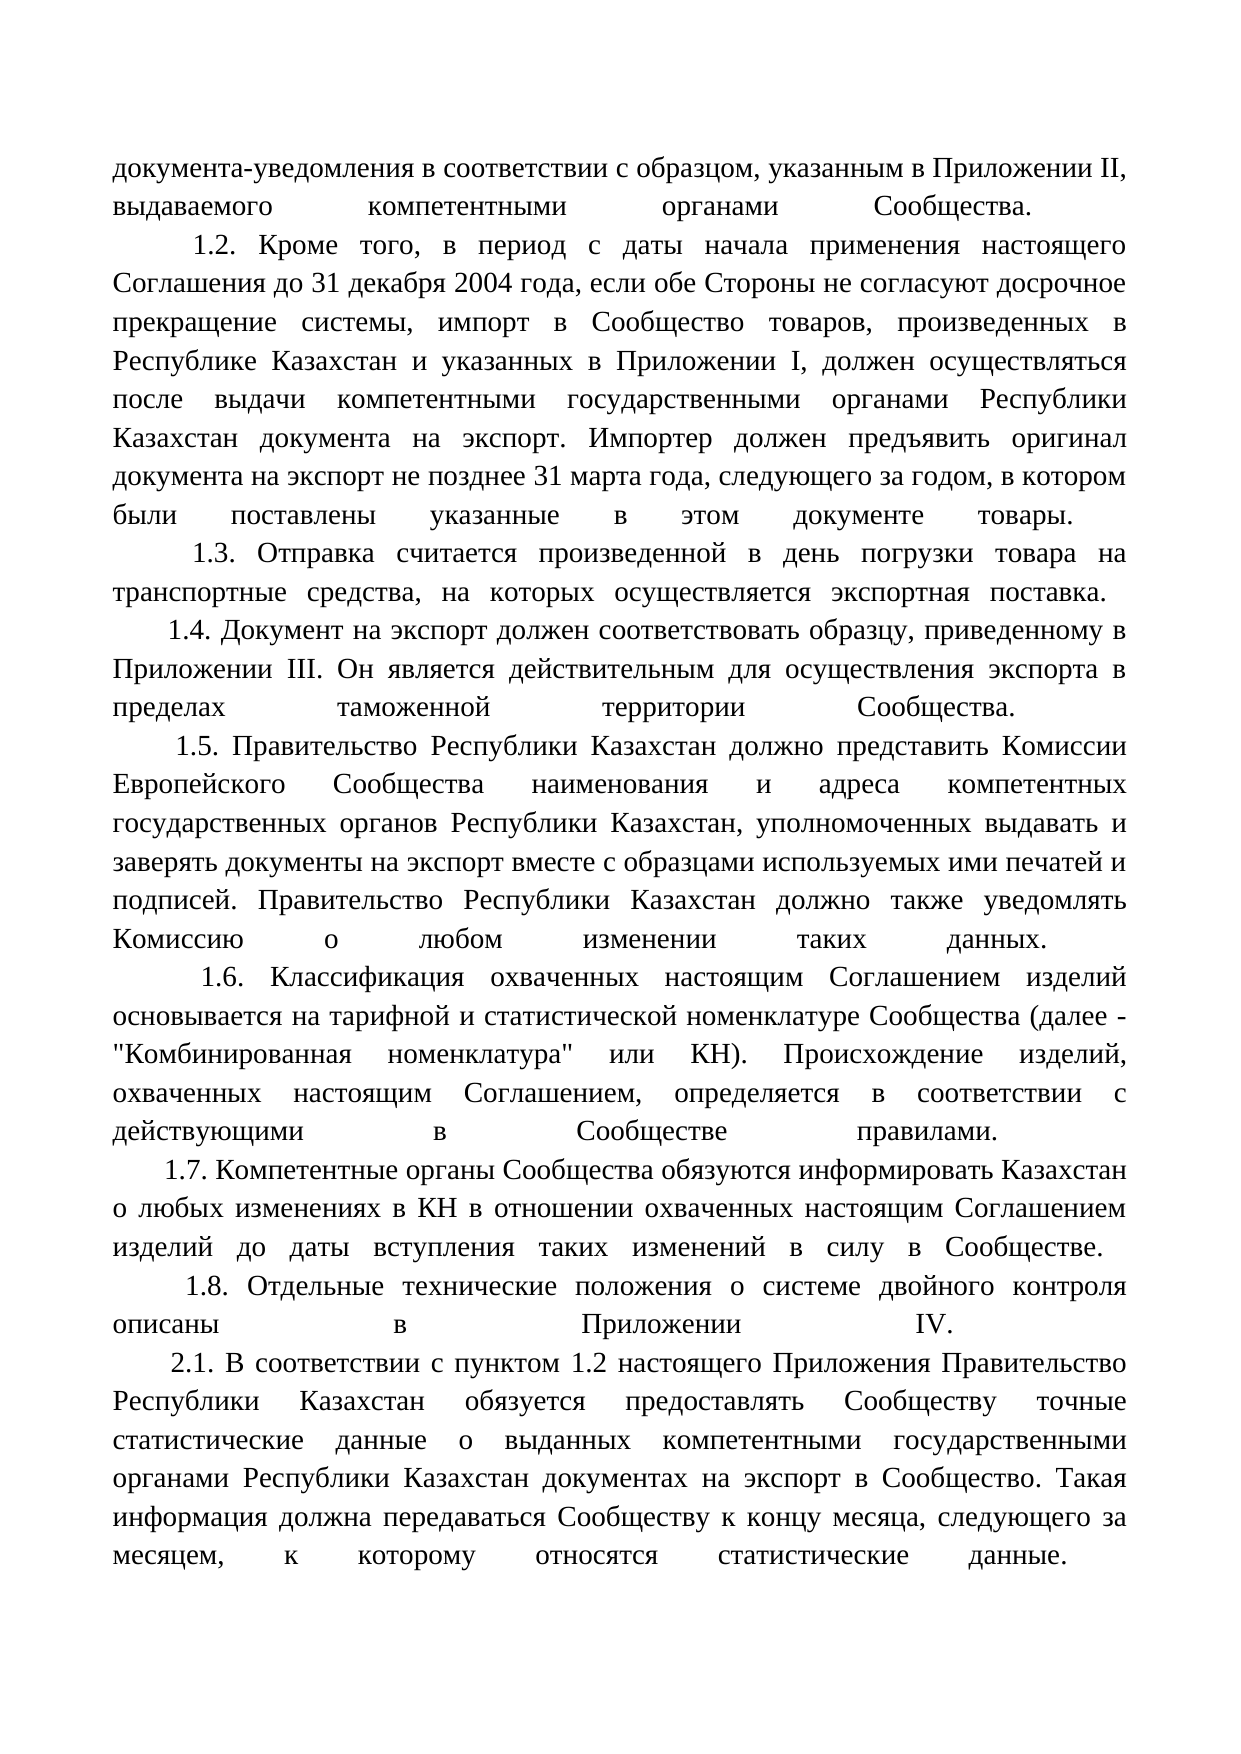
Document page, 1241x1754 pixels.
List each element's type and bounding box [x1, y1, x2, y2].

text [112, 150, 1128, 1571]
